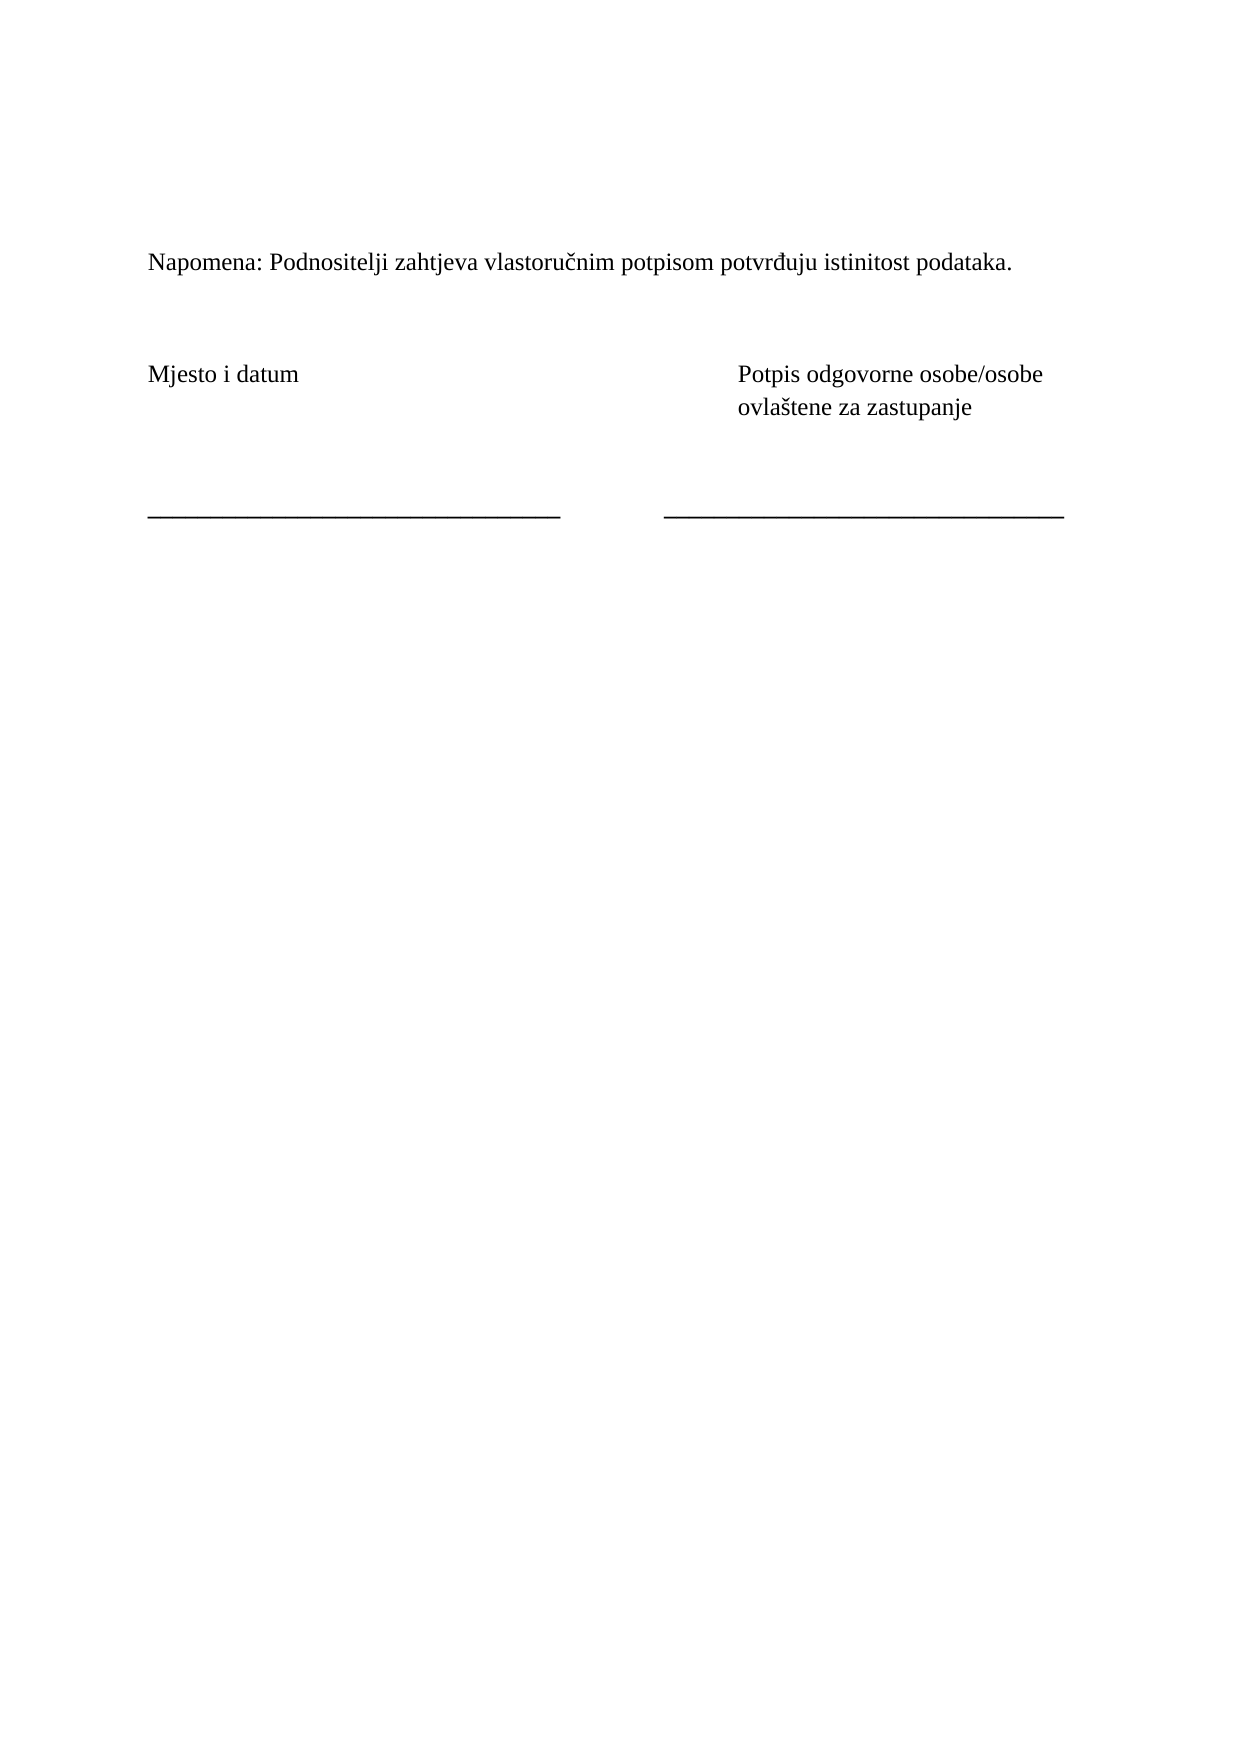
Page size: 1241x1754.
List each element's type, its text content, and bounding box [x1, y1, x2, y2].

text ovlaštene za zastupanje [664, 392, 1093, 421]
text Mjesto i datum Potpis odgovorne osobe/osobe [148, 359, 1093, 388]
text _________________________________ ________________________________ [148, 492, 1093, 520]
text Napomena: Podnositelji zahtjeva vlastoručnim potpisom potvrđuju istinitost podataka. [148, 247, 1093, 275]
